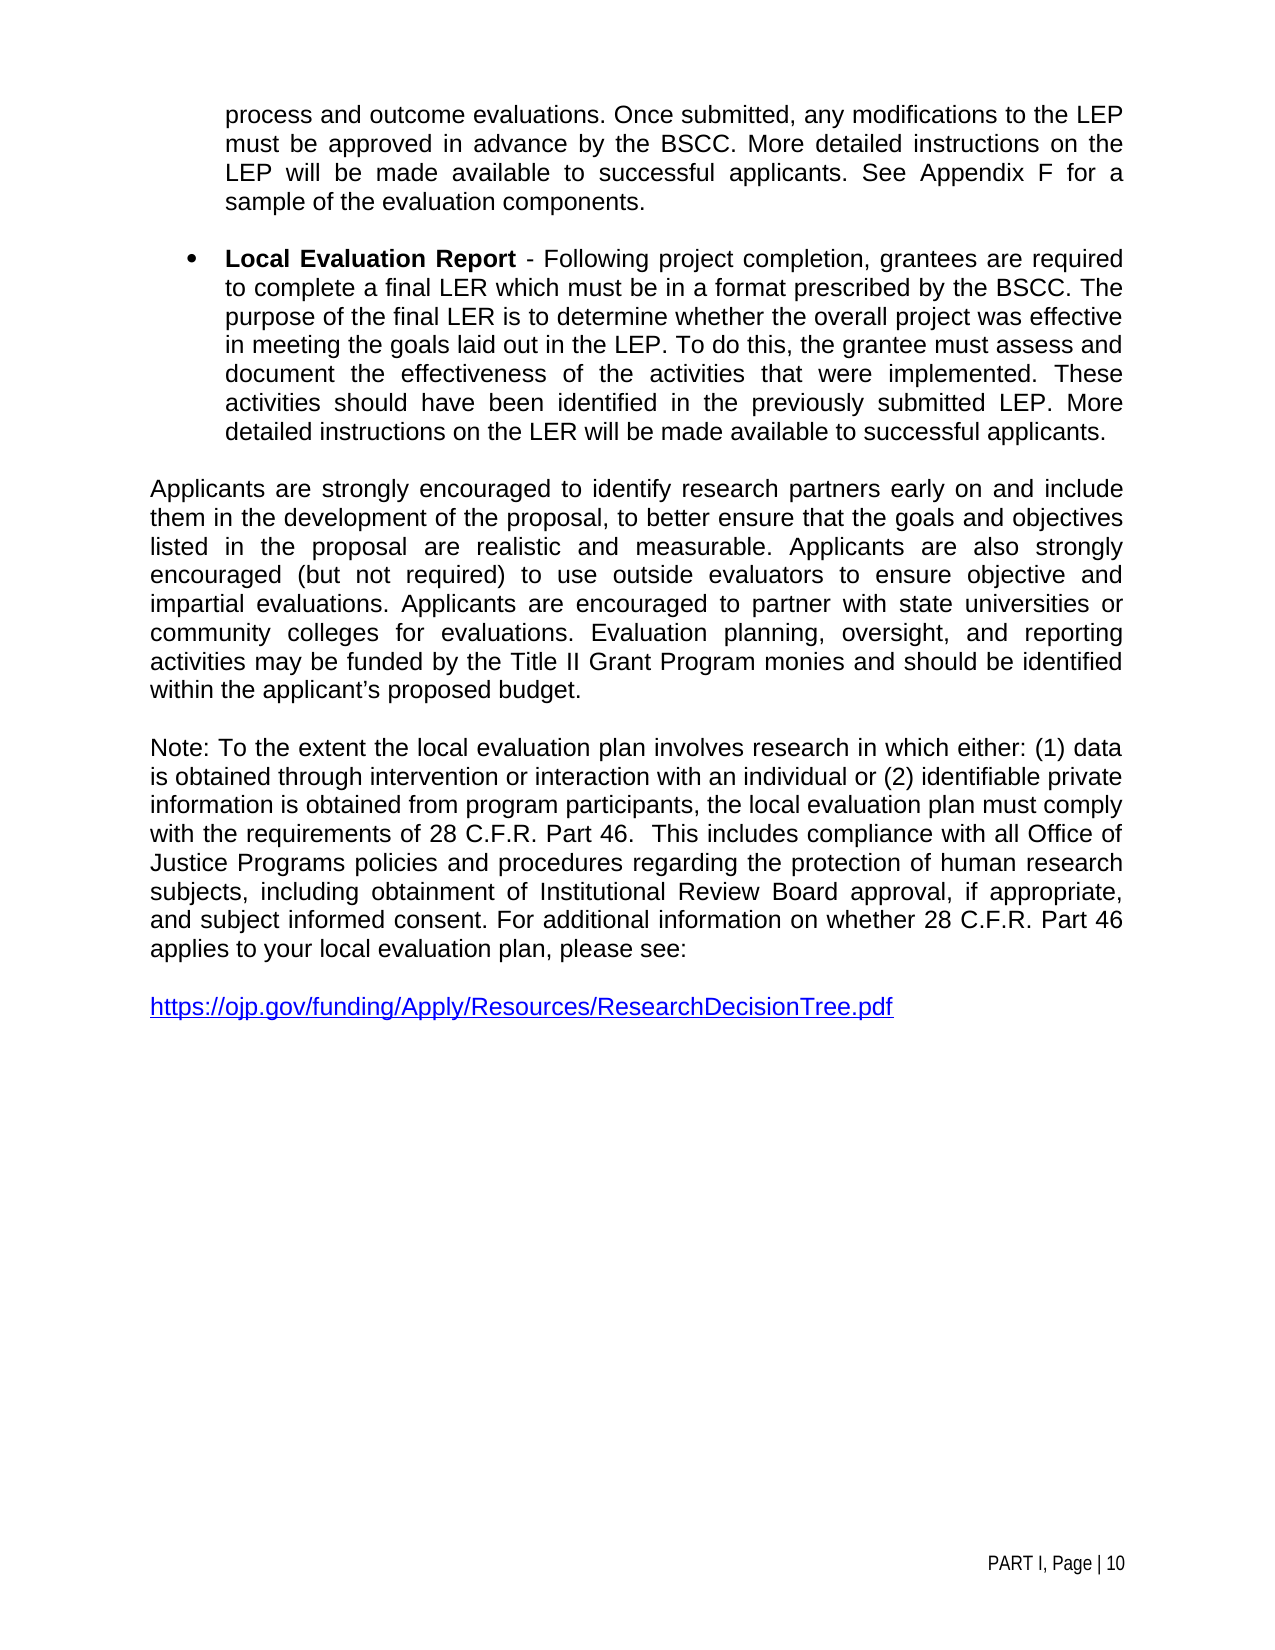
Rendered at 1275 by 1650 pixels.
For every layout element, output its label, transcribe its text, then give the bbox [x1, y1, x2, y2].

text Applicants are strongly encouraged to identify research partners early on and include them in the development of the proposal, to better ensure that the goals and objectives listed in the proposal are realistic and measurable. Applicants are also strongly encouraged (but not required) to use outside evaluators to ensure objective and impartial evaluations. Applicants are encouraged to partner with state universities or community colleges for evaluations. Evaluation planning, oversight, and reporting activities may be funded by the Title II Grant Program monies and should be identified within the applicant’s proposed budget. [150, 474, 1125, 704]
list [187, 100, 1125, 215]
text Note: To the extent the local evaluation plan involves research in which either: (1) data is obtained through intervention or interaction with an individual or (2) identifiable private information is obtained from program participants, the local evaluation plan must comply with the requirements of 28 C.F.R. Part 46. This includes compliance with all Office of Justice Programs policies and procedures regarding the protection of human research subjects, including obtainment of Institutional Review Board approval, if appropriate, and subject informed consent. For additional information on whether 28 C.F.R. Part 46 applies to your local evaluation plan, please see: [150, 733, 1125, 963]
text https://ojp.gov/funding/Apply/Resources/ResearchDecisionTree.pdf [150, 992, 1125, 1021]
list Local Evaluation Report - Following project completion, grantees are required to complete a final LER which must be in a format prescribed by the BSCC. The purpose of the final LER is to determine whether the overall project was effective in meeting the goals laid out in the LEP. To do this, the grantee must assess and document the effectiveness of the activities that were implemented. These activities should have been identified in the previously submitted LEP. More detailed instructions on the LER will be made available to successful applicants. [187, 244, 1125, 446]
